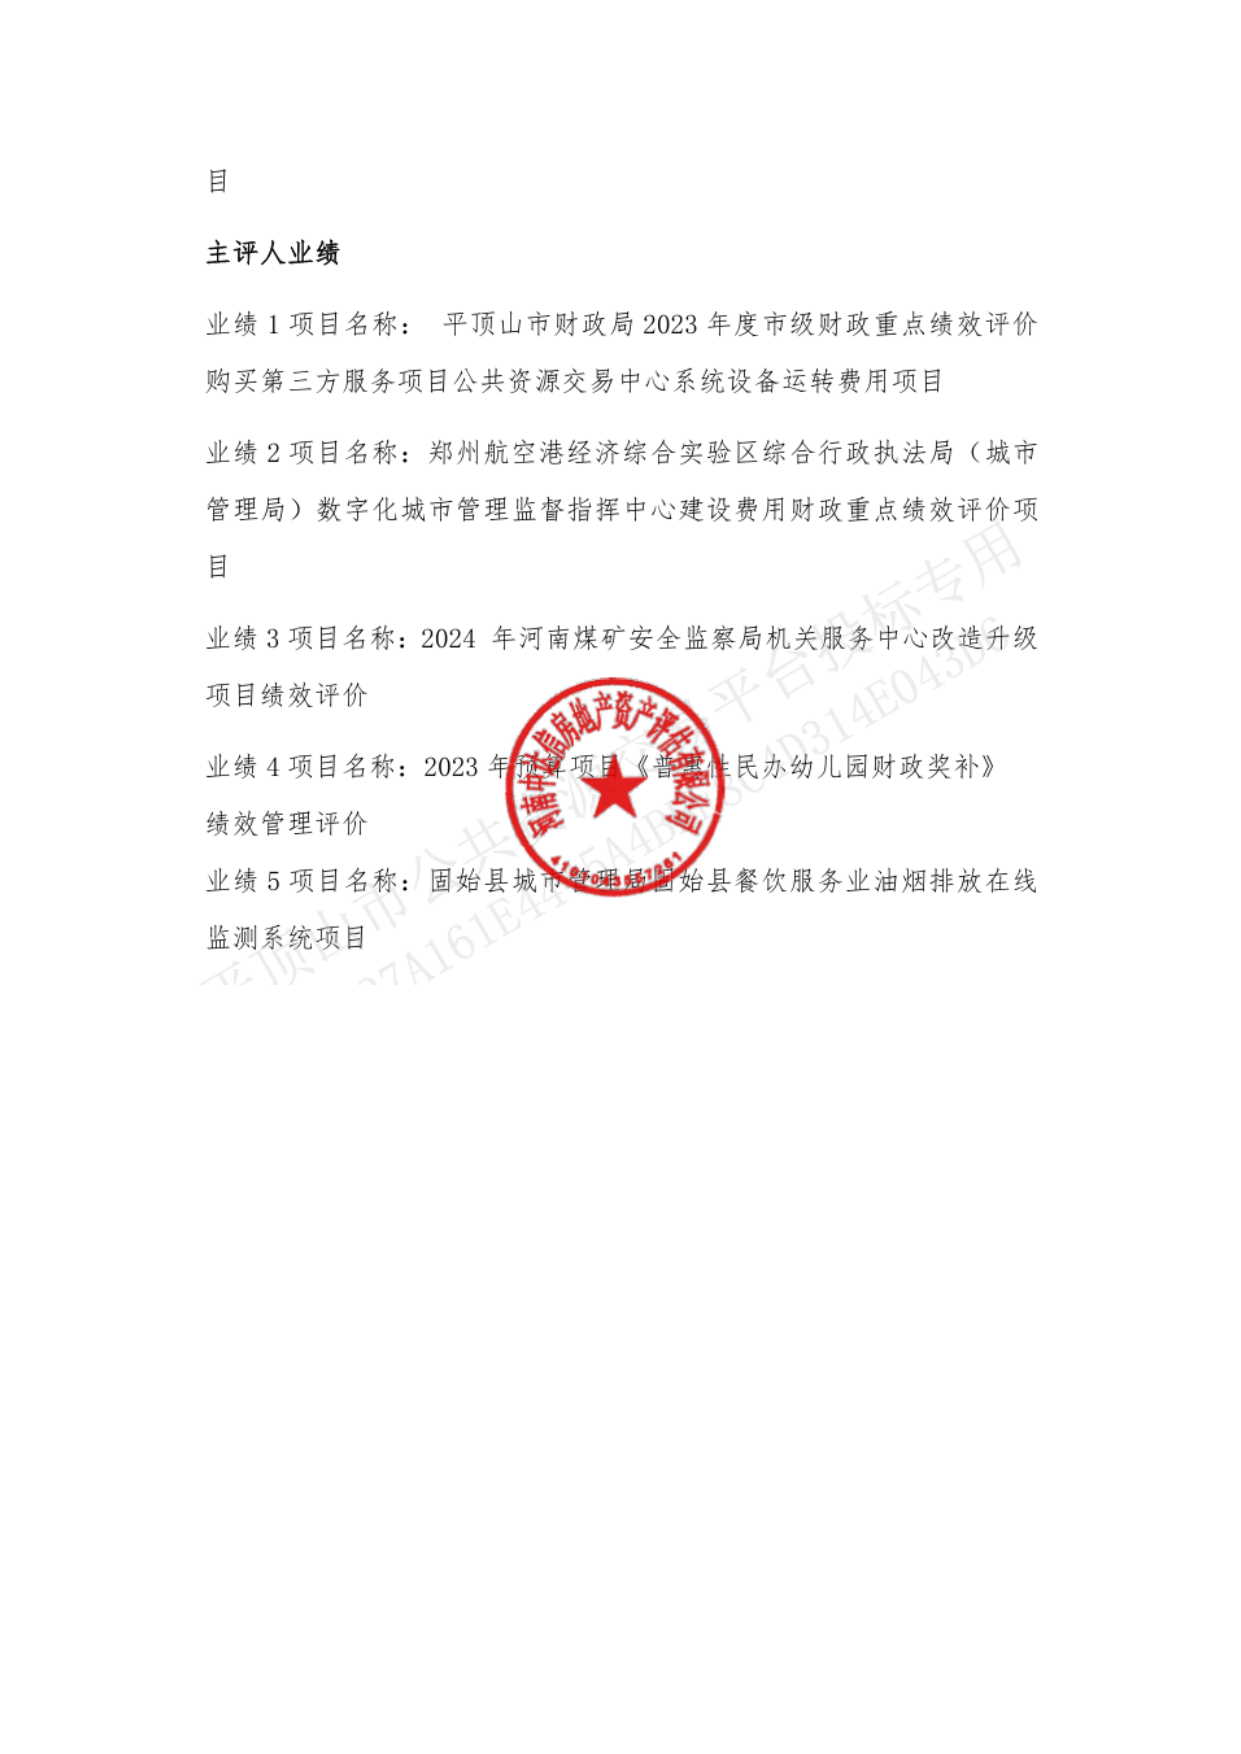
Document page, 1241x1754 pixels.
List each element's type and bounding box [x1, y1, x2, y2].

picture [196, 162, 1045, 985]
